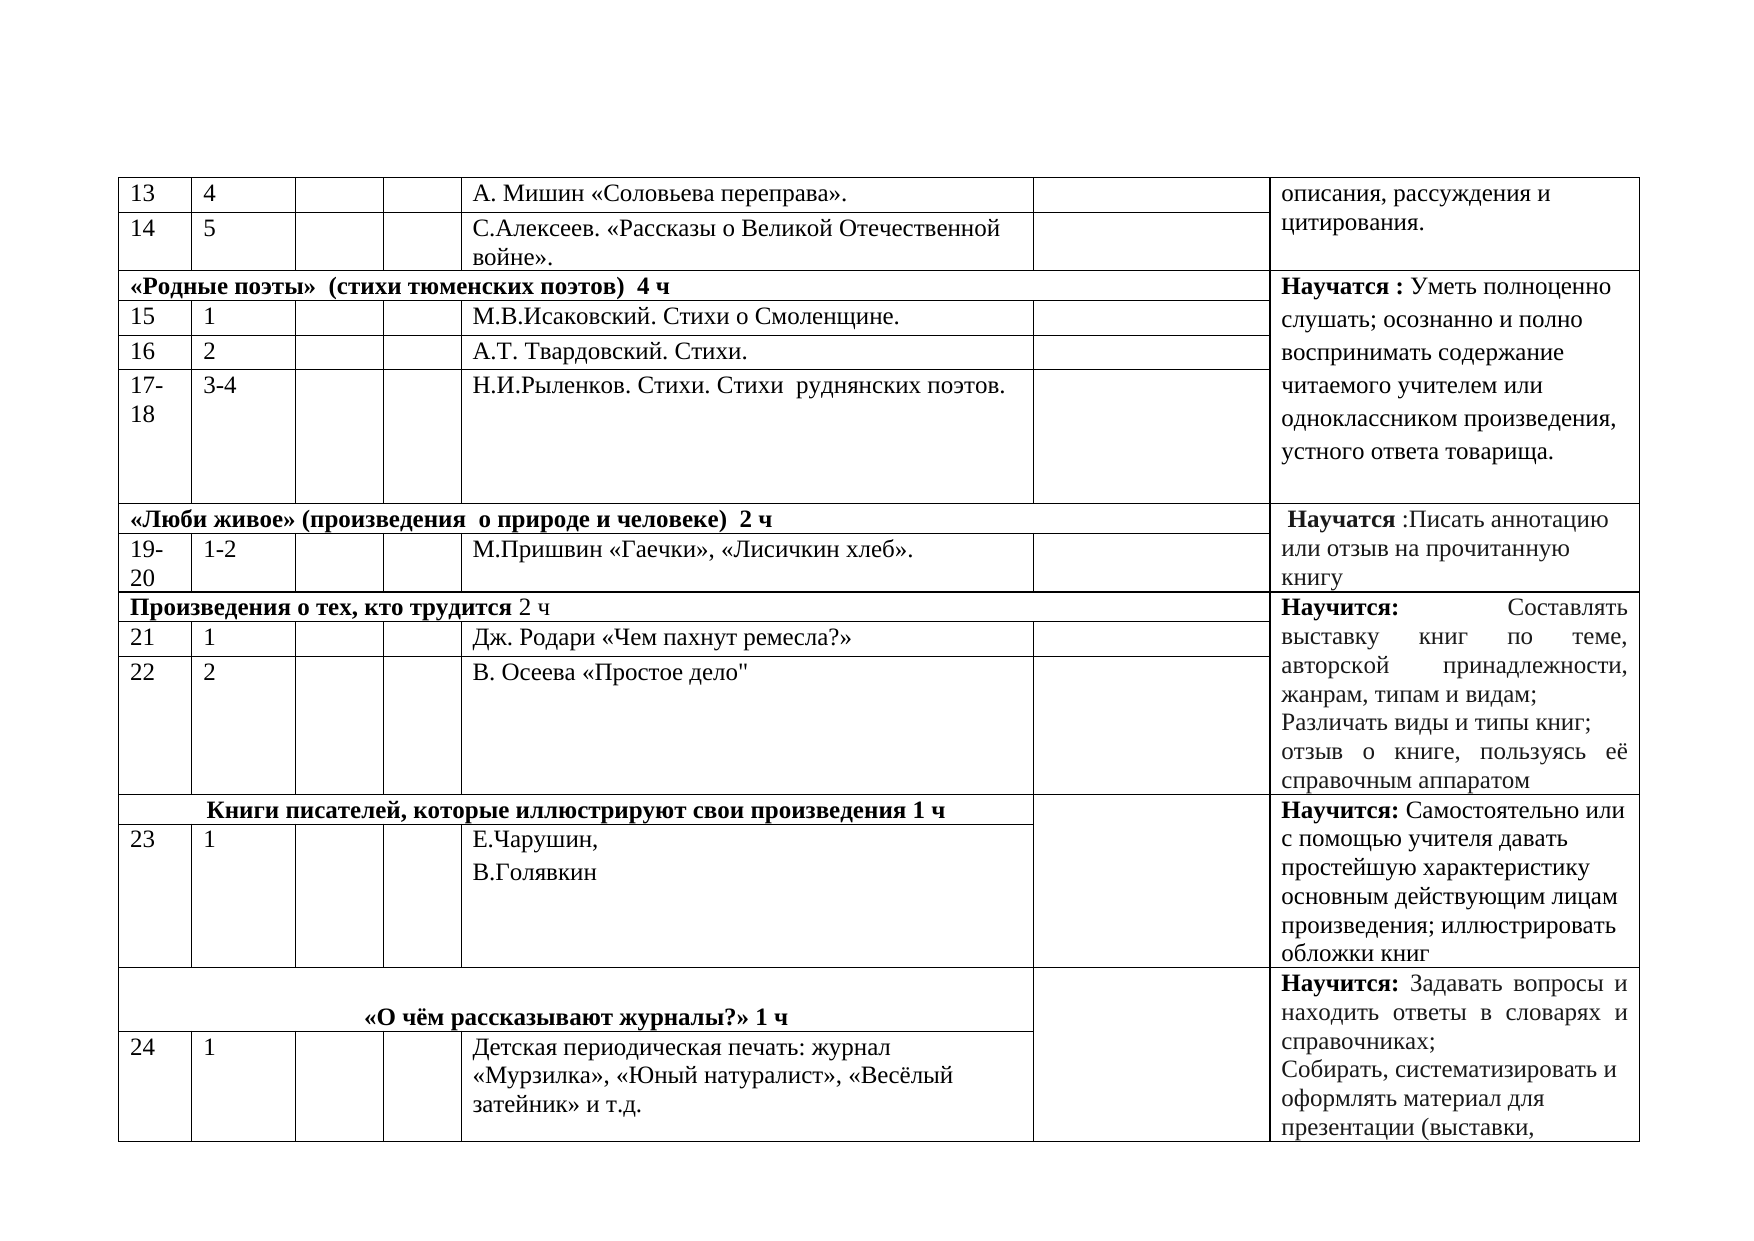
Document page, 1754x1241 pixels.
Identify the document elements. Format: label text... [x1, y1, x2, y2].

table_cell 24 [119, 1032, 191, 1141]
table_cell [296, 370, 383, 503]
table_cell [384, 1032, 461, 1141]
table_cell В. Осеева «Простое дело" [462, 657, 1033, 794]
table_cell 22 [119, 657, 191, 794]
table_cell [384, 301, 461, 335]
table_cell Н.И.Рыленков. Стихи. Стихи руднянских поэтов. [462, 370, 1033, 503]
table_cell [296, 825, 383, 967]
table_cell 1 [192, 301, 295, 335]
table_cell [1034, 178, 1269, 212]
table_cell [384, 622, 461, 656]
table_cell М.Пришвин «Гаечки», «Лисичкин хлеб». [462, 534, 1033, 591]
table_cell [296, 336, 383, 369]
table_cell 4 [192, 178, 295, 212]
table_cell 1 [192, 622, 295, 656]
table_cell 2 [192, 657, 295, 794]
table_cell [1034, 657, 1269, 794]
table_cell 1-2 [192, 534, 295, 591]
table_cell 19-20 [119, 534, 191, 591]
table_cell 5 [192, 213, 295, 270]
table_cell Книги писателей, которые иллюстрируют свои произведения 1 ч [119, 795, 1033, 823]
table_cell Научатся :Писать аннотацию или отзыв на прочитанную книгу [1271, 504, 1639, 591]
table_cell [296, 301, 383, 335]
table_cell [384, 534, 461, 591]
table_cell С.Алексеев. «Рассказы о Великой Отечественной войне». [462, 213, 1033, 270]
table_cell «Люби живое» (произведения о природе и человеке) 2 ч [119, 504, 1269, 533]
table_cell [1034, 336, 1269, 369]
table_cell 15 [119, 301, 191, 335]
table_cell Научится: Составлять выставку книг по теме, авторской принадлежности, жанрам, типам и видам; Различать виды и типы книг; отзыв о книге, пользуясь её справочным аппаратом [1271, 593, 1639, 794]
table_cell [384, 336, 461, 369]
table_cell [1034, 795, 1269, 967]
table_cell А.Т. Твардовский. Стихи. [462, 336, 1033, 369]
table_cell 14 [119, 213, 191, 270]
table_cell Научится: Самостоятельно или с помощью учителя давать простейшую характеристику основным действующим лицам произведения; иллюстрировать обложки книг [1271, 795, 1639, 967]
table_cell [462, 1032, 1033, 1141]
table_cell 2 [192, 336, 295, 369]
table_cell Научится: Задавать вопросы и находить ответы в словарях и справочниках; Собирать, систематизировать и оформлять материал для презентации (выставки, постеры, электронные версии, живой журнал, конкурсы и т. д.); [1271, 968, 1639, 1141]
table_cell [384, 213, 461, 270]
table_cell [384, 825, 461, 967]
table_cell «Родные поэты» (стихи тюменских поэтов) 4 ч [119, 271, 1269, 300]
table_cell [1034, 534, 1269, 591]
table_cell 17-18 [119, 370, 191, 503]
table_cell [296, 213, 383, 270]
table_cell Е.Чарушин, В.Голявкин [462, 825, 1033, 967]
table_cell М.В.Исаковский. Стихи о Смоленщине. [462, 301, 1033, 335]
table_cell [296, 1032, 383, 1141]
table_cell Научатся : Уметь полноценно слушать; осознанно и полно воспринимать содержание читаемого учителем или одноклассником произведения, устного ответа товарища. [1271, 271, 1639, 503]
table_cell [1034, 968, 1269, 1141]
table_cell [384, 178, 461, 212]
table_cell 13 [119, 178, 191, 212]
table_cell [296, 622, 383, 656]
table_cell 23 [119, 825, 191, 967]
table_cell 1 [192, 1032, 295, 1141]
table_cell Дж. Родари «Чем пахнут ремесла?» [462, 622, 1033, 656]
table_cell 21 [119, 622, 191, 656]
table_cell [296, 534, 383, 591]
table_cell [384, 370, 461, 503]
table_cell «О чём рассказывают журналы?» 1 ч [119, 968, 1033, 1031]
table_cell [384, 657, 461, 794]
table_cell А. Мишин «Соловьева переправа». [462, 178, 1033, 212]
table_cell 3-4 [192, 370, 295, 503]
table_cell Произведения о тех, кто трудится 2 ч [119, 593, 1269, 621]
table_cell 1 [192, 825, 295, 967]
table_cell 16 [119, 336, 191, 369]
table_cell [1034, 370, 1269, 503]
table_cell [1034, 213, 1269, 270]
table_cell [1034, 301, 1269, 335]
table_cell [1034, 622, 1269, 656]
table_cell [296, 178, 383, 212]
table_cell [296, 657, 383, 794]
